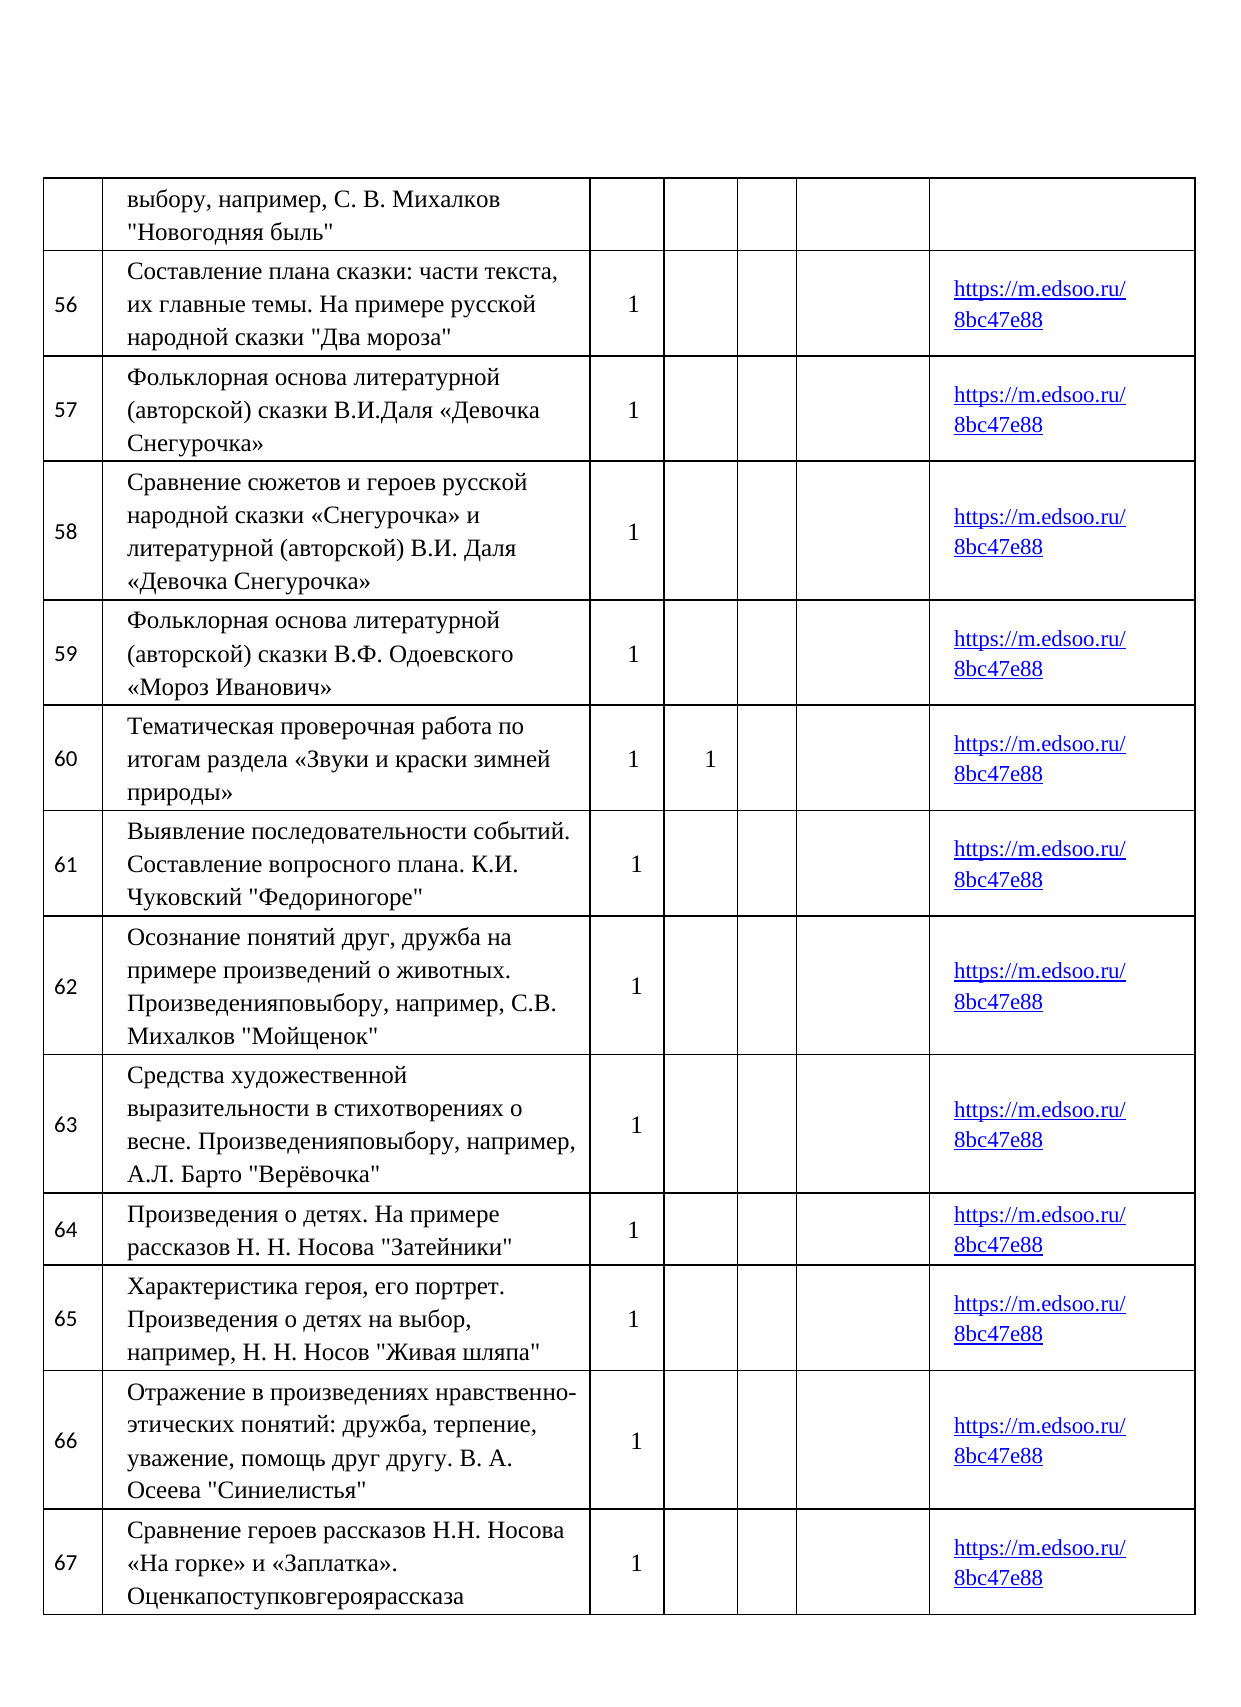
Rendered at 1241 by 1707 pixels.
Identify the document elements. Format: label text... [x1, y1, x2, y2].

table_cell [665, 917, 737, 1053]
table_cell [797, 601, 929, 704]
table_cell 64 [44, 1194, 102, 1264]
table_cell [930, 179, 1194, 249]
table_cell [738, 1510, 796, 1614]
table_cell [738, 357, 796, 460]
table_cell Тематическая проверочная работа по итогам раздела «Звуки и краски зимней природы» [103, 706, 589, 810]
table_cell Средства художественной выразительности в стихотворениях о весне. Произведенияповыбору, например, А.Л. Барто "Верёвочка" [103, 1055, 589, 1192]
table_cell [797, 1194, 929, 1264]
table_cell Фольклорная основа литературной (авторской) сказки В.Ф. Одоевского «Мороз Иванович» [103, 601, 589, 704]
table_cell Сравнение сюжетов и героев русской народной сказки «Снегурочка» и литературной (авторской) В.И. Даля «Девочка Снегурочка» [103, 462, 589, 599]
table_cell 1 [591, 601, 663, 704]
table_cell [797, 251, 929, 355]
table_cell [665, 251, 737, 355]
table_cell [797, 1371, 929, 1508]
table_cell [738, 917, 796, 1053]
table_cell [665, 462, 737, 599]
table_cell [665, 1194, 737, 1264]
table_cell https://m.edsoo.ru/8bc47e88 [930, 357, 1194, 460]
table_cell https://m.edsoo.ru/8bc47e88 [930, 1055, 1194, 1192]
table_cell Отражение в произведениях нравственно-этических понятий: дружба, терпение, уважение, помощь друг другу. В. А. Осеева "Синиелистья" [103, 1371, 589, 1508]
table_cell 1 [665, 706, 737, 810]
table_cell 1 [591, 251, 663, 355]
table_cell 1 [591, 179, 663, 249]
table_cell Сравнение героев рассказов Н.Н. Носова «На горке» и «Заплатка». Оценкапоступковгероярассказа [103, 1510, 589, 1614]
table_cell [738, 462, 796, 599]
table_cell [738, 179, 796, 249]
table_cell https://m.edsoo.ru/8bc47e88 [930, 462, 1194, 599]
table_cell https://m.edsoo.ru/8bc47e88 [930, 601, 1194, 704]
table_cell 1 [591, 357, 663, 460]
table_cell [665, 811, 737, 915]
table_cell 61 [44, 811, 102, 915]
table_cell 65 [44, 1266, 102, 1370]
table_cell [665, 179, 737, 249]
table_cell 1 [591, 462, 663, 599]
table_cell 55 [44, 179, 102, 249]
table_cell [103, 179, 589, 249]
table_cell 1 [591, 1055, 663, 1192]
table_cell [797, 1055, 929, 1192]
table_cell 62 [44, 917, 102, 1053]
table_cell https://m.edsoo.ru/8bc47e88 [930, 1266, 1194, 1370]
table_cell [797, 357, 929, 460]
table_cell [738, 706, 796, 810]
table_cell 1 [591, 917, 663, 1053]
table_cell 67 [44, 1510, 102, 1614]
table_cell [738, 811, 796, 915]
table_cell [665, 1371, 737, 1508]
table_cell https://m.edsoo.ru/8bc47e88 [930, 811, 1194, 915]
table_cell [738, 601, 796, 704]
table_cell 58 [44, 462, 102, 599]
table_cell 60 [44, 706, 102, 810]
table_cell 63 [44, 1055, 102, 1192]
table_cell [665, 1055, 737, 1192]
table_cell [665, 1510, 737, 1614]
table_cell [797, 179, 929, 249]
table_cell [797, 462, 929, 599]
table_cell https://m.edsoo.ru/8bc47e88 [930, 917, 1194, 1053]
table_cell [738, 1371, 796, 1508]
table_cell [738, 1194, 796, 1264]
table_cell https://m.edsoo.ru/8bc47e88 [930, 1194, 1194, 1264]
table_cell 1 [591, 706, 663, 810]
table_cell 59 [44, 601, 102, 704]
table_cell [665, 1266, 737, 1370]
table_cell 1 [591, 1371, 663, 1508]
table_cell [665, 357, 737, 460]
table_cell 57 [44, 357, 102, 460]
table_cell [930, 1510, 1194, 1614]
table_cell [797, 706, 929, 810]
table_cell Выявление последовательности событий. Составление вопросного плана. К.И. Чуковский "Федориногоре" [103, 811, 589, 915]
table_cell 1 [591, 1266, 663, 1370]
table_cell [665, 601, 737, 704]
table_cell https://m.edsoo.ru/8bc47e88 [930, 1371, 1194, 1508]
table_cell Осознание понятий друг, дружба на примере произведений о животных. Произведенияповыбору, например, С.В. Михалков "Мойщенок" [103, 917, 589, 1053]
table_cell Фольклорная основа литературной (авторской) сказки В.И.Даля «Девочка Снегурочка» [103, 357, 589, 460]
table_cell 1 [591, 1194, 663, 1264]
table_cell [797, 917, 929, 1053]
table_cell 1 [591, 1510, 663, 1614]
table_cell [797, 1266, 929, 1370]
table_cell 56 [44, 251, 102, 355]
table_cell 1 [591, 811, 663, 915]
table_cell [797, 1510, 929, 1614]
table_cell Произведения о детях. На примере рассказов Н. Н. Носова "Затейники" [103, 1194, 589, 1264]
table_cell [738, 1055, 796, 1192]
table_cell Составление плана сказки: части текста, их главные темы. На примере русской народной сказки "Два мороза" [103, 251, 589, 355]
table_cell https://m.edsoo.ru/8bc47e88 [930, 251, 1194, 355]
table_cell [738, 251, 796, 355]
table_cell [738, 1266, 796, 1370]
table_cell 66 [44, 1371, 102, 1508]
table_cell https://m.edsoo.ru/8bc47e88 [930, 706, 1194, 810]
table_cell Характеристика героя, его портрет. Произведения о детях на выбор, например, Н. Н. Носов "Живая шляпа" [103, 1266, 589, 1370]
table_cell [797, 811, 929, 915]
